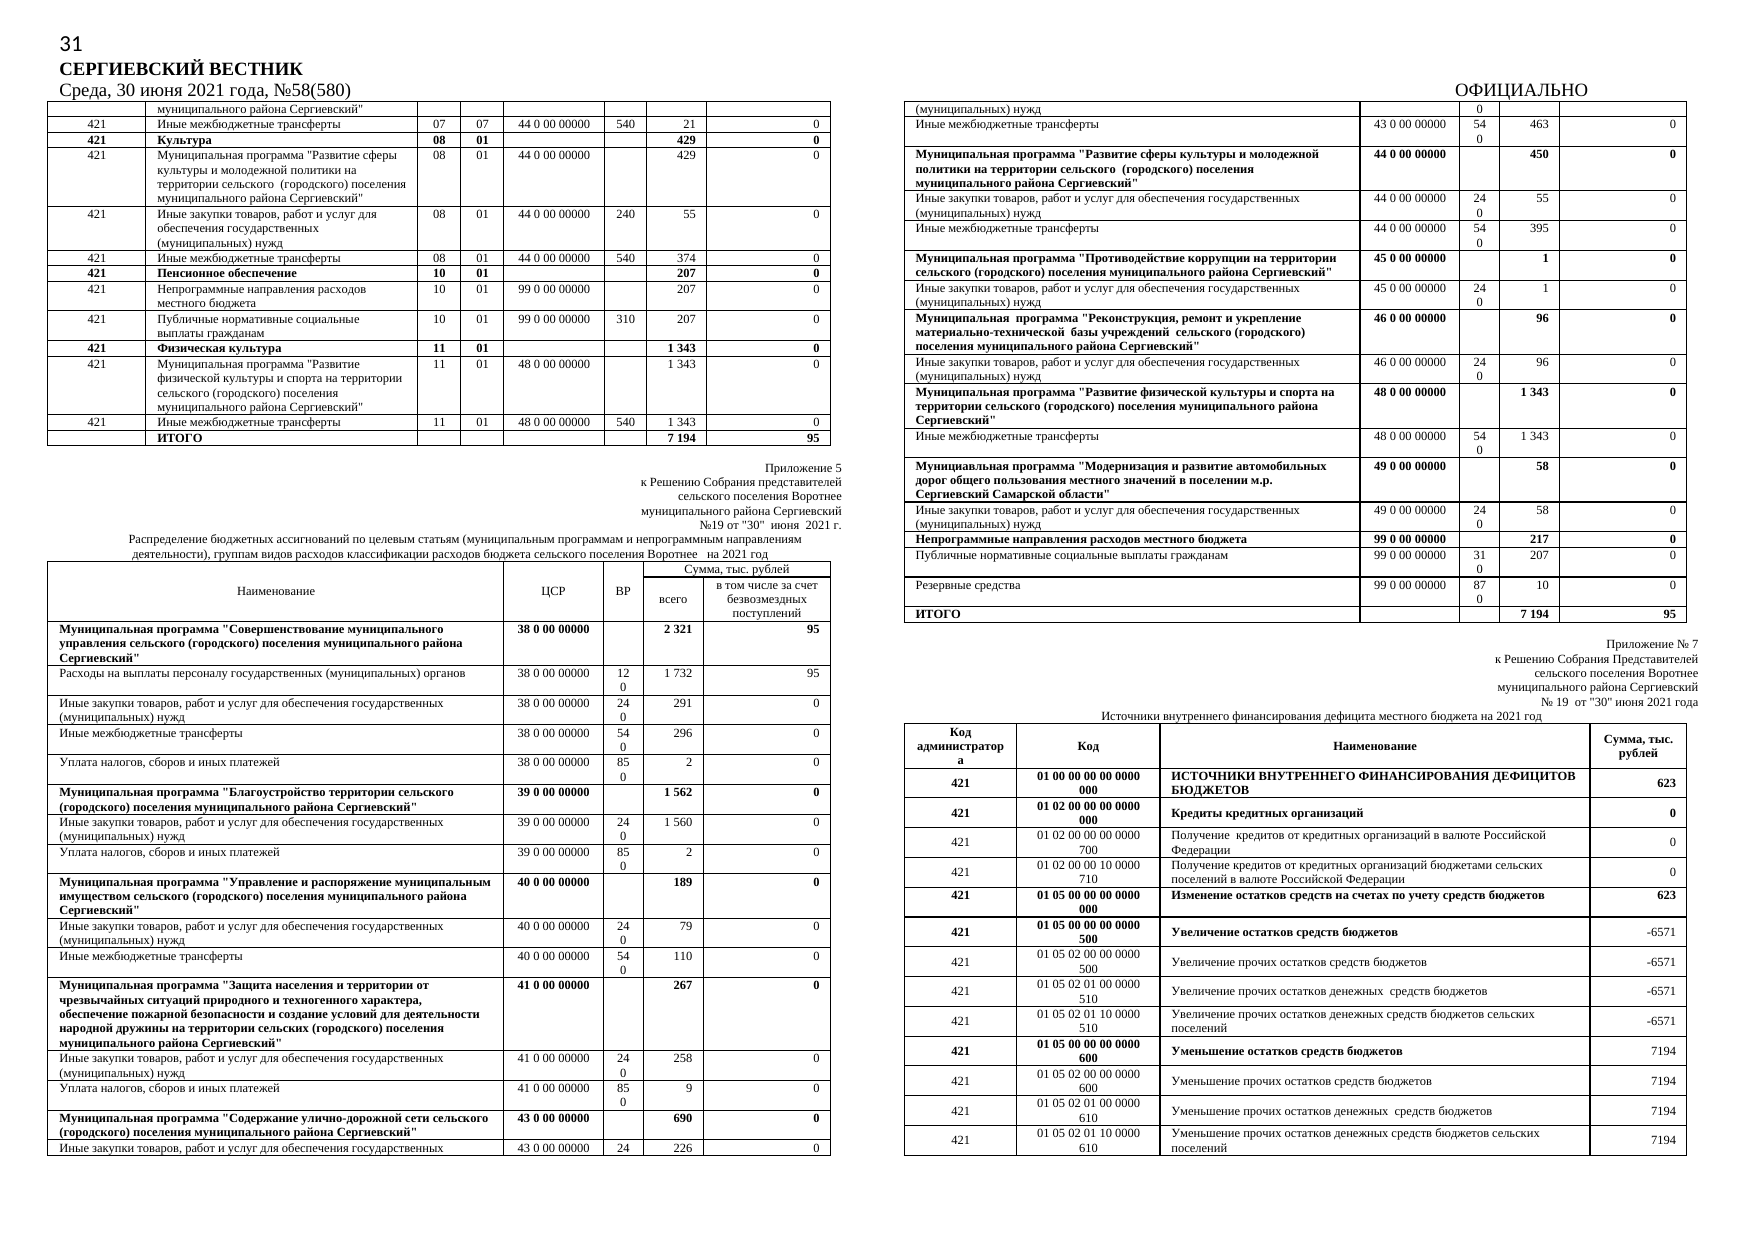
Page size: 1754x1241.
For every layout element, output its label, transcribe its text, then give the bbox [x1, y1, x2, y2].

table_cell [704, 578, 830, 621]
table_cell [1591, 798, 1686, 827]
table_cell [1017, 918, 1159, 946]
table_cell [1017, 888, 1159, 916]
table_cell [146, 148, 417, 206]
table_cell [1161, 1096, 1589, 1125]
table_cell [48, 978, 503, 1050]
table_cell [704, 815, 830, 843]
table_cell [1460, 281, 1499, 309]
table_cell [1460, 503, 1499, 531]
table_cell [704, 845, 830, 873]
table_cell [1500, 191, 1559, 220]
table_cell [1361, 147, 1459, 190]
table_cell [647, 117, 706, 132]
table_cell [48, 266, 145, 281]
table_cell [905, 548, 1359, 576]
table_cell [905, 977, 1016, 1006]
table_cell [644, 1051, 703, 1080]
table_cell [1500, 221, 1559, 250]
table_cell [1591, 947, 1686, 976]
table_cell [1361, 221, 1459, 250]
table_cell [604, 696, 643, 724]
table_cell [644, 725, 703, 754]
text сельского поселения Воротнее [915, 666, 1698, 680]
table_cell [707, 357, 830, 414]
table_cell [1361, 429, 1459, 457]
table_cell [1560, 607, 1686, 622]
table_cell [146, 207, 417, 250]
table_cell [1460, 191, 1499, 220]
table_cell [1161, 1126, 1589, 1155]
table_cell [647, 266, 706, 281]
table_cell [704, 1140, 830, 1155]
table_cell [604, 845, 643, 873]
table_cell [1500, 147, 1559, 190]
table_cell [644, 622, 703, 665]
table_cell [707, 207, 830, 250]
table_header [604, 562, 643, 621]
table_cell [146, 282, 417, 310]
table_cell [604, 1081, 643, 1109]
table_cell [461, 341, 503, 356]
text Источники внутреннего финансирования дефицита местного бюджета на 2021 год [915, 709, 1698, 723]
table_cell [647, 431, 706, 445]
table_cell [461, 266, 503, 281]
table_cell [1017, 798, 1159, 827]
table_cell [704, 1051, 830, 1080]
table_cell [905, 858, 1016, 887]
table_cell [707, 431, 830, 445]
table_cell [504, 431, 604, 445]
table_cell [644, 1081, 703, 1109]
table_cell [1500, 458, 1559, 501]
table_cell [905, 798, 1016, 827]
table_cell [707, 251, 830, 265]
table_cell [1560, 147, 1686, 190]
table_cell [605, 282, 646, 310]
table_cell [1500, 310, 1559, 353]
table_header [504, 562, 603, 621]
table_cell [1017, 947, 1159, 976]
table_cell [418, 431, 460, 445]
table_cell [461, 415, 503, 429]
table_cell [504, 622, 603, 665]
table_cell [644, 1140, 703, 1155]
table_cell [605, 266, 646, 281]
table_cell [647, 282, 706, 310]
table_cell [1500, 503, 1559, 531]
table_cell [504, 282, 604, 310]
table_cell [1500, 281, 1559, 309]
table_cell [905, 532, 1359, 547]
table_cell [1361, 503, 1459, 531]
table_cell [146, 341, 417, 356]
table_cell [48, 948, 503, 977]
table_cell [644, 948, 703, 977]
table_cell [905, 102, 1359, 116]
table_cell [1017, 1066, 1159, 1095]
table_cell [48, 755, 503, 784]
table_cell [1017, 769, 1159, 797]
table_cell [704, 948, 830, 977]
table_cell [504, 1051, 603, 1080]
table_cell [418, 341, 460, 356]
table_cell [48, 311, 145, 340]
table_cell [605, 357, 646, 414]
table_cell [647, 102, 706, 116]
text к Решению Собрания представителей [59, 475, 842, 489]
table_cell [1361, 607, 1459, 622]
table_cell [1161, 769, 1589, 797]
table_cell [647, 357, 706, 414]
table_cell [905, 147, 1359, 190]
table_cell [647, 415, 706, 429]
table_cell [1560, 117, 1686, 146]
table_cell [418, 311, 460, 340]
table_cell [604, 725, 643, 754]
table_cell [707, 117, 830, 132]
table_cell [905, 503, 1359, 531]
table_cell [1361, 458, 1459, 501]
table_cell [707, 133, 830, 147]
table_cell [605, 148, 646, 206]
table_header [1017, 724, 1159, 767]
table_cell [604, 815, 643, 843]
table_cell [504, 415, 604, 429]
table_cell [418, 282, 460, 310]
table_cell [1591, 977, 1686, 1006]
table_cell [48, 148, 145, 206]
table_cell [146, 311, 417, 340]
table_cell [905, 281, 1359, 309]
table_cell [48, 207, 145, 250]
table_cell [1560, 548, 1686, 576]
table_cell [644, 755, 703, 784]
text Распределение бюджетных ассигнований по целевым статьям (муниципальным программам и непрограммным направлениям деятельности), группам видов расходов классификации расходов бюджета сельского поселения Воротнее на 2021 год [59, 532, 842, 561]
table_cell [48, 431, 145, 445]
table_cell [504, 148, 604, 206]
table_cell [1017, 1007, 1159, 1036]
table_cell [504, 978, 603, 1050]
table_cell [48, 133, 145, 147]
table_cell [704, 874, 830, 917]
text к Решению Собрания Представителей [915, 651, 1698, 666]
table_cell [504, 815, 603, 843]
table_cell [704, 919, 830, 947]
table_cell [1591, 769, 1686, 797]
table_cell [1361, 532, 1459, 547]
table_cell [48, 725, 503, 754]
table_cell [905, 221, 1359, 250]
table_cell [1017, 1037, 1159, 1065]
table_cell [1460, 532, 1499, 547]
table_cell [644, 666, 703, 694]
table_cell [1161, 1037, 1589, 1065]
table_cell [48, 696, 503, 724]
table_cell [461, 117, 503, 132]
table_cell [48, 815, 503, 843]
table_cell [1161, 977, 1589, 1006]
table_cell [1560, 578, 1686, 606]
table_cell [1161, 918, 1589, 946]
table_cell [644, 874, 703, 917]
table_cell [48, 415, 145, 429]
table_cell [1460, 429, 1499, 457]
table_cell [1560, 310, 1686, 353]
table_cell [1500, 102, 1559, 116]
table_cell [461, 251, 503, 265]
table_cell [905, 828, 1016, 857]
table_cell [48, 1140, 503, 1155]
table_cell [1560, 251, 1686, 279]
text сельского поселения Воротнее [59, 489, 842, 503]
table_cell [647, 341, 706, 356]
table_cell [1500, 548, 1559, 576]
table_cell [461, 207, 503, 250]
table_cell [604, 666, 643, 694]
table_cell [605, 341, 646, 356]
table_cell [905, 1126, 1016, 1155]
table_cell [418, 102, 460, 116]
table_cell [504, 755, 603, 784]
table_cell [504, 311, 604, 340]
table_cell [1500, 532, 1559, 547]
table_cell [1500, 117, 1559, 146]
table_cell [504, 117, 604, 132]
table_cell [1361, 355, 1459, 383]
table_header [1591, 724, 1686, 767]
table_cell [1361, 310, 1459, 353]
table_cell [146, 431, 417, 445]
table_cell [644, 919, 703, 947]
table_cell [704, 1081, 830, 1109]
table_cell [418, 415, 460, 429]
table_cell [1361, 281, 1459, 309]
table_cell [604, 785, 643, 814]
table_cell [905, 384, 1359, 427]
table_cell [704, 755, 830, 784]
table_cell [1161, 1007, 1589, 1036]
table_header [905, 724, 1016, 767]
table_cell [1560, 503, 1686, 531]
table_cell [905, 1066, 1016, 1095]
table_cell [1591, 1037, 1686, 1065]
text муниципального района Сергиевский [915, 680, 1698, 694]
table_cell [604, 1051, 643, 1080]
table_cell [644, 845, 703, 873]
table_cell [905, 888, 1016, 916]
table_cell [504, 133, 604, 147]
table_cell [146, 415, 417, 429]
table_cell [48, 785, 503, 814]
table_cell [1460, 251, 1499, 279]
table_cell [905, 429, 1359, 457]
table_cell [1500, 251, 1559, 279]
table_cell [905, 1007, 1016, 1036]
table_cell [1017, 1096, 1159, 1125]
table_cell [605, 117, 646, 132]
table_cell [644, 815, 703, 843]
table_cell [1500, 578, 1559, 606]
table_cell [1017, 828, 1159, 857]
text Приложение 5 [59, 460, 842, 475]
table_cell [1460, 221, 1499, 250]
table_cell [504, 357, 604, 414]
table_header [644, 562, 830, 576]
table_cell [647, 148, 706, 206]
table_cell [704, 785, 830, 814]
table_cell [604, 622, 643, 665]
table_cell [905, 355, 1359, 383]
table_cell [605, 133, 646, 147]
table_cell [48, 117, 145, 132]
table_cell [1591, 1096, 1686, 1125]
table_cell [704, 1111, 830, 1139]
text Приложение № 7 [915, 637, 1698, 651]
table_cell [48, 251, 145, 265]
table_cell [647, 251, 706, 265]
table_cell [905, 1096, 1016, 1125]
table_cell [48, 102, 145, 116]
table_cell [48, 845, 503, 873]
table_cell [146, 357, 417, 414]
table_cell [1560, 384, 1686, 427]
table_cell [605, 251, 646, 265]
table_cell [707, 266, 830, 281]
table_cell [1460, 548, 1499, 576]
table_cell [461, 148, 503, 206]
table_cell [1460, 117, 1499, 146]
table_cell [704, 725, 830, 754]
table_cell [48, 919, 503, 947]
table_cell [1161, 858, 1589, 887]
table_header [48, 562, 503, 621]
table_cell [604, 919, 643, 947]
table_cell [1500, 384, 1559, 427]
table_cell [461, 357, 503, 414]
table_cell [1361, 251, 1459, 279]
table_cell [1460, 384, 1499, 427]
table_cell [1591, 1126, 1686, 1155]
text № 19 от "30" июня 2021 года [915, 694, 1698, 709]
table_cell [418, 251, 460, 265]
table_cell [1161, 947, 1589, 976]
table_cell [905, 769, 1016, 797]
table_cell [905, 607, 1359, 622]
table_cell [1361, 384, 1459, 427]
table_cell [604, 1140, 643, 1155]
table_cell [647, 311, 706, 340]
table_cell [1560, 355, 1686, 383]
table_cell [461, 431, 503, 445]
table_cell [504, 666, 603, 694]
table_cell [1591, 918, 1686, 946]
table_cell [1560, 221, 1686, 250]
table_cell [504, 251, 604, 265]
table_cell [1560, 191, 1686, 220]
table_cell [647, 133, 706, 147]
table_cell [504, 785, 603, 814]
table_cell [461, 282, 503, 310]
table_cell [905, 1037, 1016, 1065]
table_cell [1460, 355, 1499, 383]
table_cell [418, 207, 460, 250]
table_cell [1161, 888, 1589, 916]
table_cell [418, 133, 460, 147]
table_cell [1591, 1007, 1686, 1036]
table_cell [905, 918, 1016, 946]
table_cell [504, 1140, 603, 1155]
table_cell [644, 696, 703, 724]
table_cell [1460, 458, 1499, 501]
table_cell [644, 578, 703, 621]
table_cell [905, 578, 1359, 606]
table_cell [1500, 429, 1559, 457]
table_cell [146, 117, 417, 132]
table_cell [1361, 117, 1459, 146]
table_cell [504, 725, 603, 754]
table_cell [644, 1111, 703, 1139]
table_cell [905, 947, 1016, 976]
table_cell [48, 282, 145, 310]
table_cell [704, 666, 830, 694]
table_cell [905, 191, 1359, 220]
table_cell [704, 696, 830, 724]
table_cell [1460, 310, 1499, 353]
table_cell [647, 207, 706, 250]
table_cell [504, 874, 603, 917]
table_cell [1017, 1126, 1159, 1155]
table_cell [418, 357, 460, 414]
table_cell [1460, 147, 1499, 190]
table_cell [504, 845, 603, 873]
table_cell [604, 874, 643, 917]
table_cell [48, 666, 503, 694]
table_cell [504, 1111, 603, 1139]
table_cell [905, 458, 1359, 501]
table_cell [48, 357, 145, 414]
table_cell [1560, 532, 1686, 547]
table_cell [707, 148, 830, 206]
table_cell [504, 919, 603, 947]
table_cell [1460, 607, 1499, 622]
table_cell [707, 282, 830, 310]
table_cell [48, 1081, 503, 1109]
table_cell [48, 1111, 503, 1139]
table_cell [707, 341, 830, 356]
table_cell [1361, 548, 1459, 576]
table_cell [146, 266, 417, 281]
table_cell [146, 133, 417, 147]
text №19 от "30" июня 2021 г. [59, 518, 842, 532]
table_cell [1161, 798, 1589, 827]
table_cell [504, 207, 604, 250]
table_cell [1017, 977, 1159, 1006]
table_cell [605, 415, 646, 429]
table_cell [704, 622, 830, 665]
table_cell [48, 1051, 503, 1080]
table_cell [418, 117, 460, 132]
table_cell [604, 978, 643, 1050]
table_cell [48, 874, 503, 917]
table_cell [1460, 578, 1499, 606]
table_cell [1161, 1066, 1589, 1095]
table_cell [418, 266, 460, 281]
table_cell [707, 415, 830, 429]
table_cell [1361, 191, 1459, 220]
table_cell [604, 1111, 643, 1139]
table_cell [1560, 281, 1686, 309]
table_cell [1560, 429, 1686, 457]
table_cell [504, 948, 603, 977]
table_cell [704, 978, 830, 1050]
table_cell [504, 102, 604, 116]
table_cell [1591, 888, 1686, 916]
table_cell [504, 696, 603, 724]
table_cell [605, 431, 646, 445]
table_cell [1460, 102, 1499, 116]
text муниципального района Сергиевский [59, 503, 842, 518]
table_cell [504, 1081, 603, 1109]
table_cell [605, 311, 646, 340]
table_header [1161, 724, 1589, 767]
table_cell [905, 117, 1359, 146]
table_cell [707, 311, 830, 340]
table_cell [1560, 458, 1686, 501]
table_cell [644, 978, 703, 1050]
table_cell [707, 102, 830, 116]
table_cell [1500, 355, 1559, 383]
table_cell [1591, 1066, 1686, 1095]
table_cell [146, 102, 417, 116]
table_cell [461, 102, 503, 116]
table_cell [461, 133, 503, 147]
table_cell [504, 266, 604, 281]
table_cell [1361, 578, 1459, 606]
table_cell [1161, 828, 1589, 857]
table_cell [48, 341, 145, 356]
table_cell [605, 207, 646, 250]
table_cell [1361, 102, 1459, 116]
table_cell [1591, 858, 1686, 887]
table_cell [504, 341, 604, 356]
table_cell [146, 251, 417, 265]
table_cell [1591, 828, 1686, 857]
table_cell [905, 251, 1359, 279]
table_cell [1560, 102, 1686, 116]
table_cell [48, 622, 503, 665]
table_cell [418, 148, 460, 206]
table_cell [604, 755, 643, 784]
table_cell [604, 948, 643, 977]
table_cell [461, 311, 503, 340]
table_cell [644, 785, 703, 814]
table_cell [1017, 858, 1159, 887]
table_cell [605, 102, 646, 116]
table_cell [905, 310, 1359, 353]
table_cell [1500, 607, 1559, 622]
